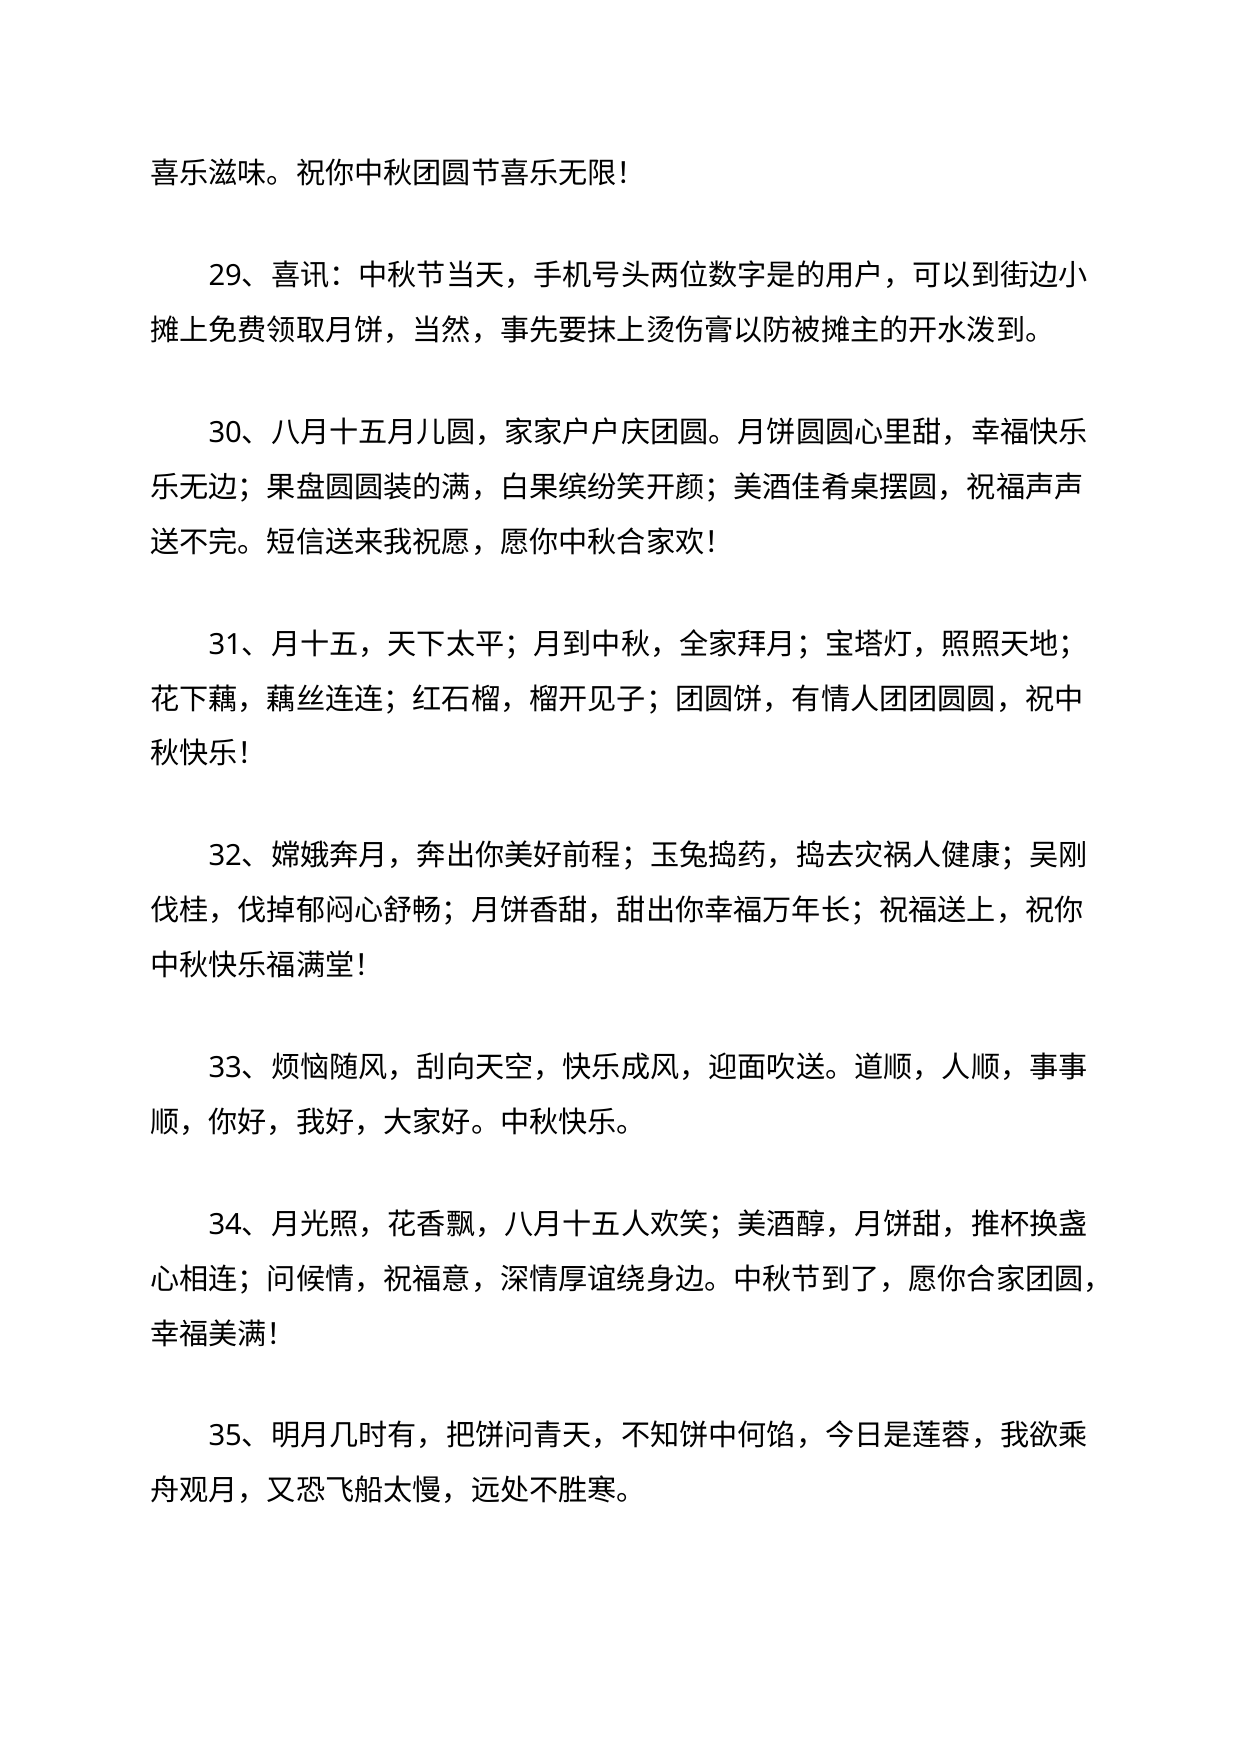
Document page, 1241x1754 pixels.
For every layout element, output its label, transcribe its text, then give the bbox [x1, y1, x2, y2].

text 32、嫦娥奔月，奔出你美好前程；玉兔捣药，捣去灾祸人健康；吴刚伐桂，伐掉郁闷心舒畅；月饼香甜，甜出你幸福万年长；祝福送上，祝你中秋快乐福满堂！ [150, 832, 1090, 984]
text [150, 150, 1090, 192]
text 33、烦恼随风，刮向天空，快乐成风，迎面吹送。道顺，人顺，事事顺，你好，我好，大家好。中秋快乐。 [150, 1043, 1090, 1141]
text 34、月光照，花香飘，八月十五人欢笑；美酒醇，月饼甜，推杯换盏心相连；问候情，祝福意，深情厚谊绕身边。中秋节到了，愿你合家团圆，幸福美满！ [150, 1200, 1090, 1352]
text 35、明月几时有，把饼问青天，不知饼中何馅，今日是莲蓉，我欲乘舟观月，又恐飞船太慢，远处不胜寒。 [150, 1412, 1090, 1509]
text 30、八月十五月儿圆，家家户户庆团圆。月饼圆圆心里甜，幸福快乐乐无边；果盘圆圆装的满，白果缤纷笑开颜；美酒佳肴桌摆圆，祝福声声送不完。短信送来我祝愿，愿你中秋合家欢！ [150, 408, 1090, 561]
text 29、喜讯：中秋节当天，手机号头两位数字是的用户，可以到街边小摊上免费领取月饼，当然，事先要抹上烫伤膏以防被摊主的开水泼到。 [150, 252, 1090, 349]
text 31、月十五，天下太平；月到中秋，全家拜月；宝塔灯，照照天地；花下藕，藕丝连连；红石榴，榴开见子；团圆饼，有情人团团圆圆，祝中秋快乐！ [150, 620, 1090, 772]
